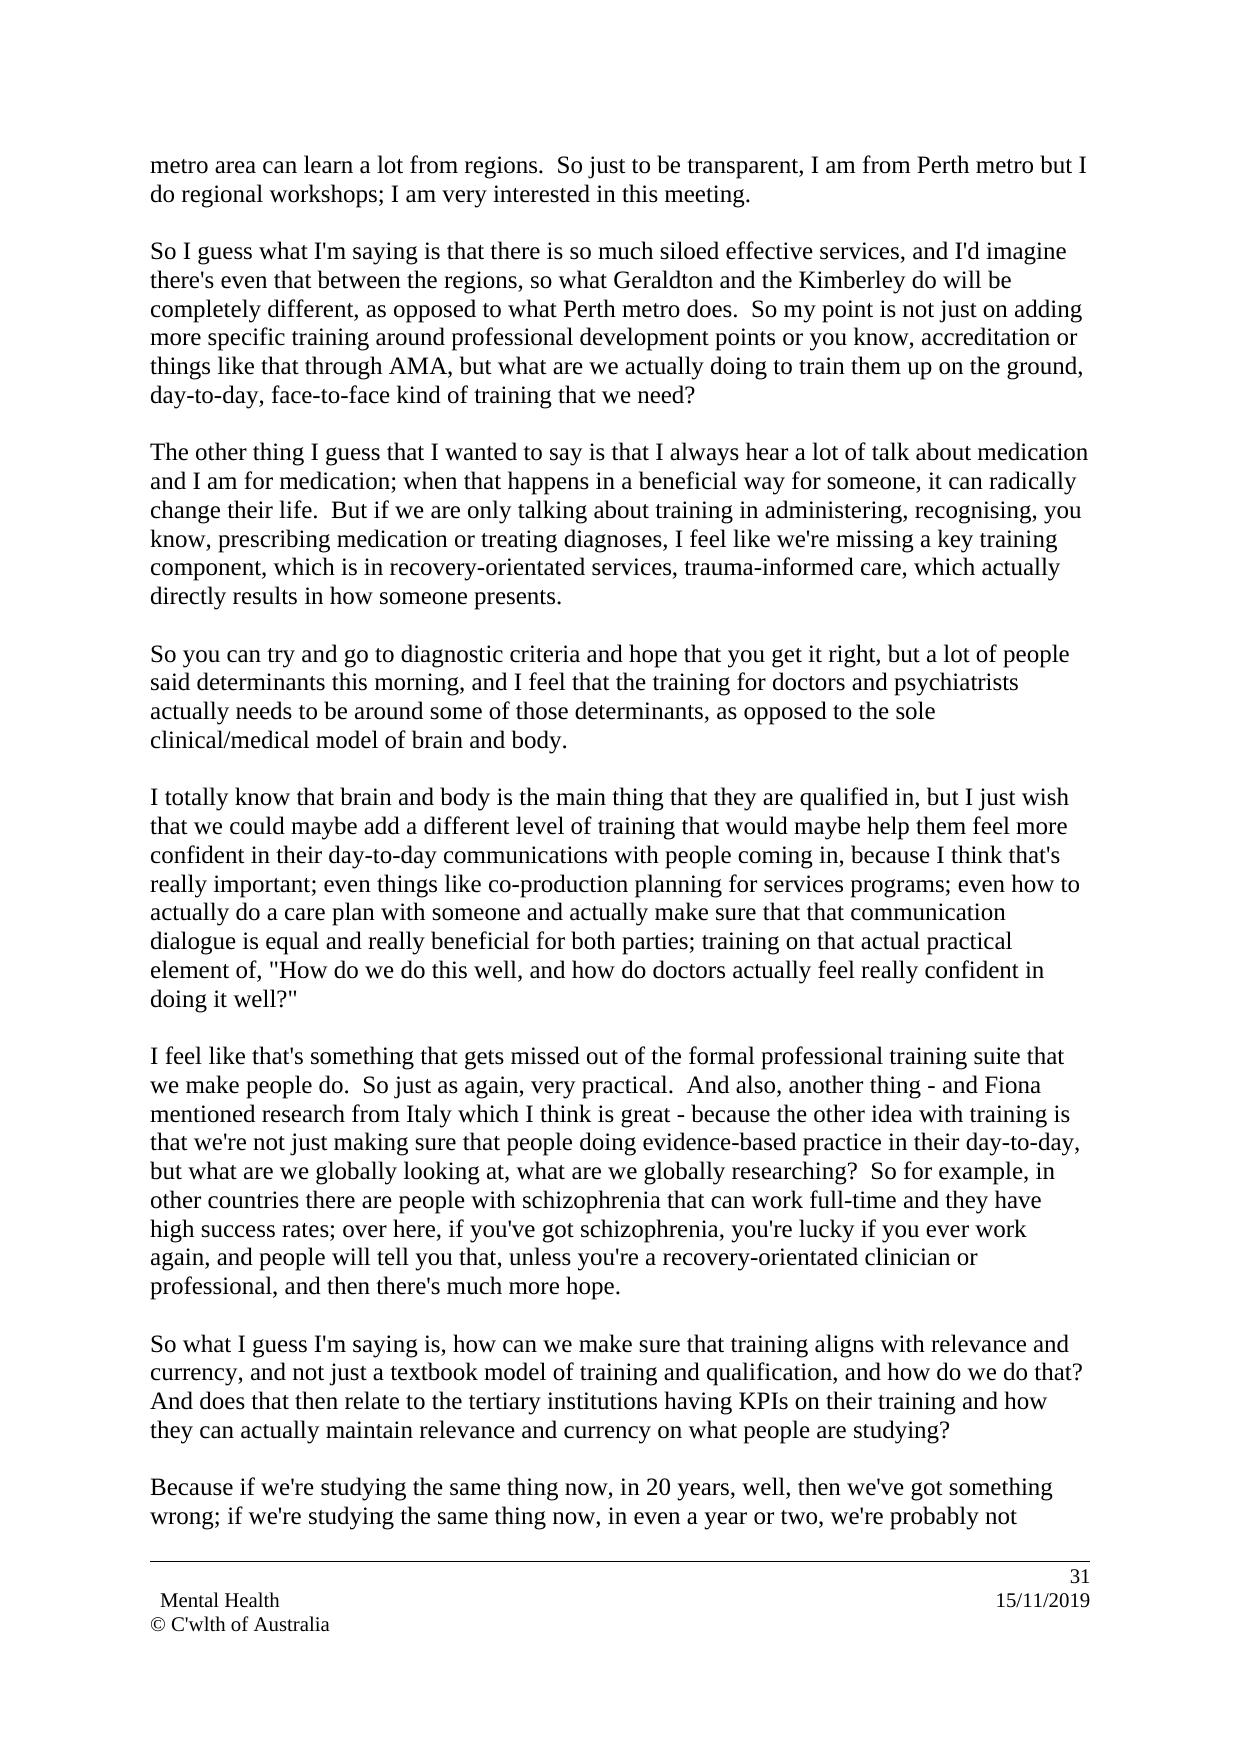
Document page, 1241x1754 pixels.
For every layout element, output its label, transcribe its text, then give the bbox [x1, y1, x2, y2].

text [150, 1472, 1090, 1530]
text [150, 150, 1090, 207]
text I feel like that's something that gets missed out of the formal professional training suite that we make people do. So just as again, very practical. And also, another thing - and Fiona mentioned research from Italy which I think is great - because the other idea with training is that we're not just making sure that people doing evidence-based practice in their day-to-day, but what are we globally looking at, what are we globally researching? So for example, in other countries there are people with schizophrenia that can work full-time and they have high success rates; over here, if you've got schizophrenia, you're lucky if you ever work again, and people will tell you that, unless you're a recovery-orientated clinician or professional, and then there's much more hope. [150, 1041, 1090, 1300]
text I totally know that brain and body is the main thing that they are qualified in, but I just wish that we could maybe add a different level of training that would maybe help them feel more confident in their day-to-day communications with people coming in, because I think that's really important; even things like co-production planning for services programs; even how to actually do a care plan with someone and actually make sure that that communication dialogue is equal and really beneficial for both parties; training on that actual practical element of, "How do we do this well, and how do doctors actually feel really confident in doing it well?" [150, 782, 1090, 1012]
text The other thing I guess that I wanted to say is that I always hear a lot of talk about medication and I am for medication; when that happens in a beneficial way for someone, it can radically change their life. But if we are only talking about training in administering, recognising, you know, prescribing medication or treating diagnoses, I feel like we're missing a key training component, which is in recovery-orientated services, trauma-informed care, which actually directly results in how someone presents. [150, 437, 1090, 610]
text So what I guess I'm saying is, how can we make sure that training aligns with relevance and currency, and not just a textbook model of training and qualification, and how do we do that? And does that then relate to the tertiary institutions having KPIs on their training and how they can actually maintain relevance and currency on what people are studying? [150, 1329, 1090, 1444]
text So I guess what I'm saying is that there is so much siloed effective services, and I'd imagine there's even that between the regions, so what Geraldton and the Kimberley do will be completely different, as opposed to what Perth metro does. So my point is not just on adding more specific training around professional development points or you know, accreditation or things like that through AMA, but what are we actually doing to train them up on the ground, day-to-day, face-to-face kind of training that we need? [150, 236, 1090, 409]
text So you can try and go to diagnostic criteria and hope that you get it right, but a lot of people said determinants this morning, and I feel that the training for doctors and psychiatrists actually needs to be around some of those determinants, as opposed to the sole clinical/medical model of brain and body. [150, 639, 1090, 754]
